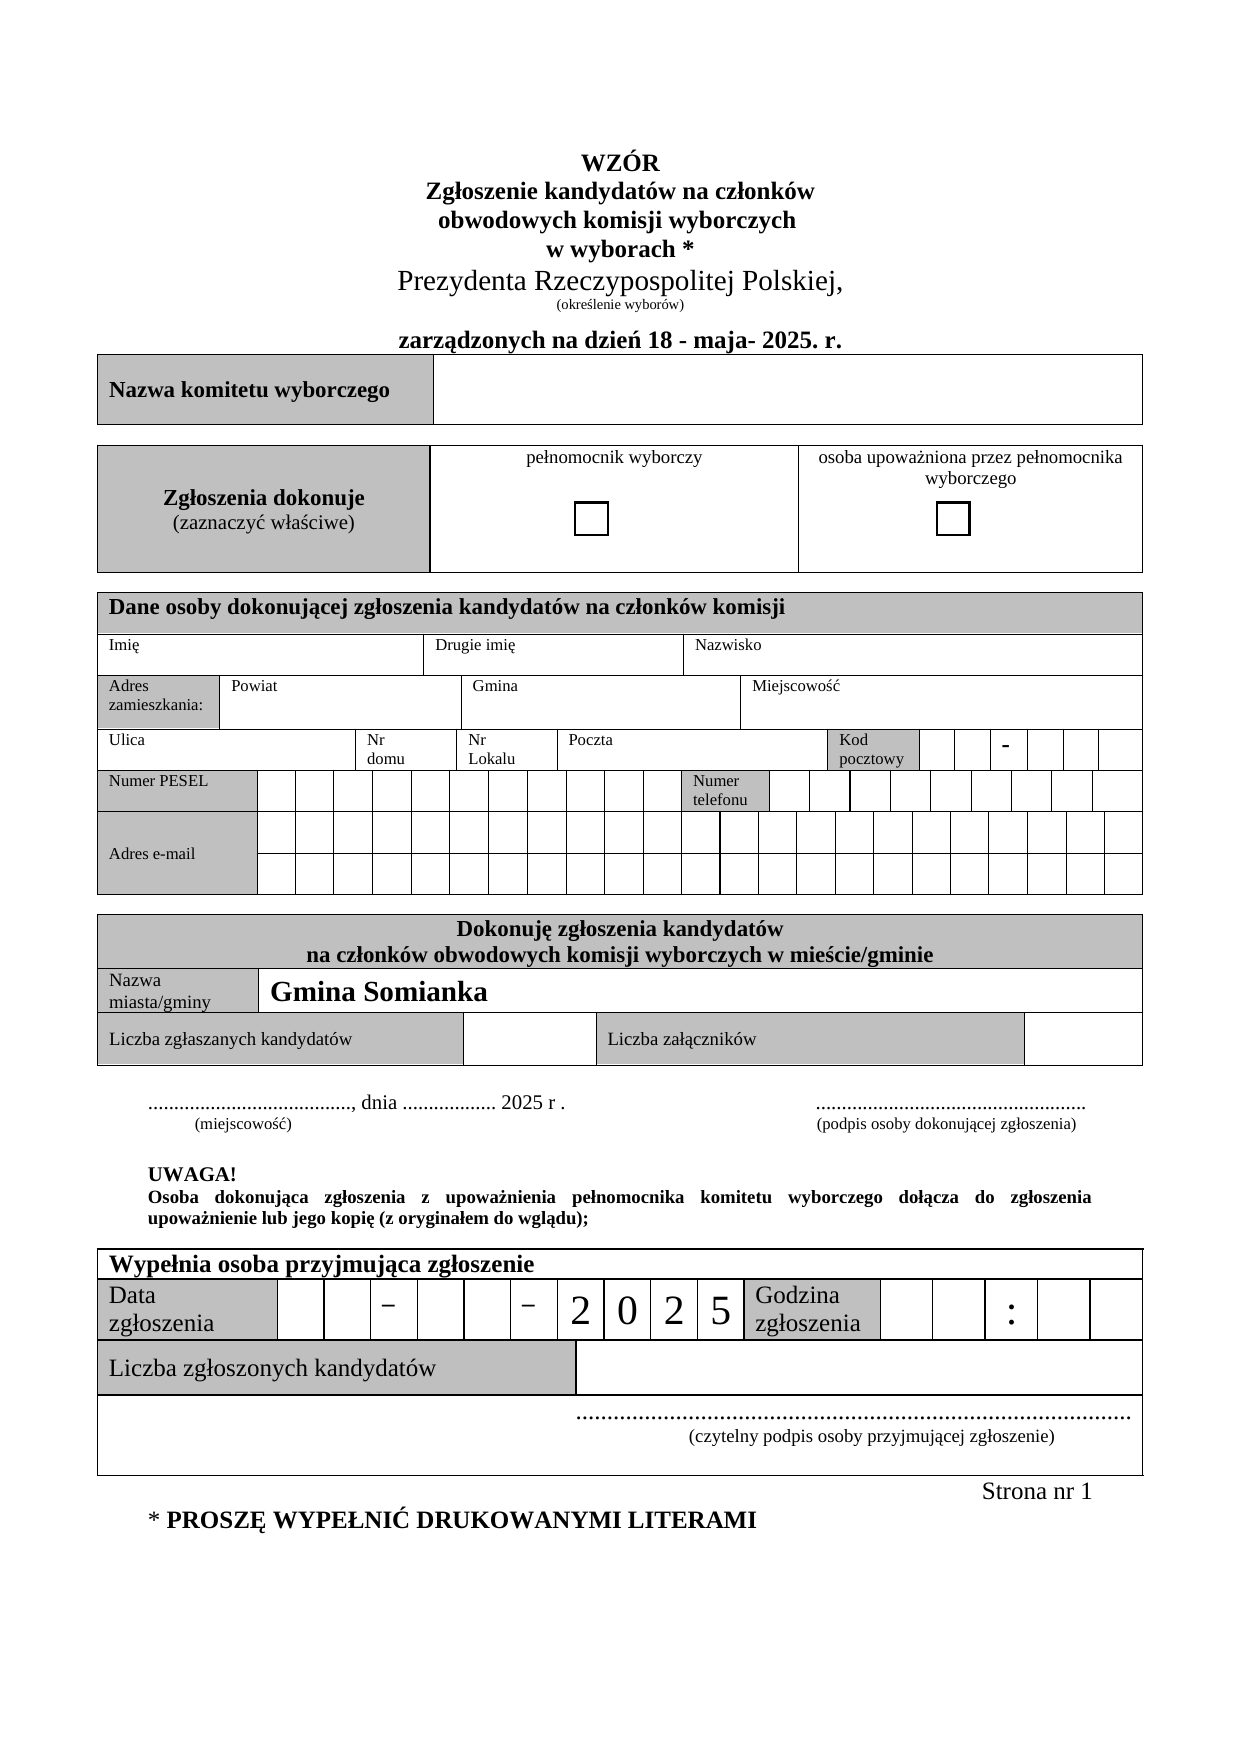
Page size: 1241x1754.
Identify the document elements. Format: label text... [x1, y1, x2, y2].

table_cell [810, 771, 849, 811]
table_cell [577, 1341, 1142, 1394]
text zarządzonych na dzień 18 - maja- 2025. r. [148, 325, 1093, 354]
table_cell Numer telefonu [682, 771, 769, 811]
table_cell [874, 812, 912, 853]
table_cell [989, 854, 1027, 894]
table_cell [567, 854, 604, 894]
text Prezydenta Rzeczypospolitej Polskiej, [148, 263, 1093, 296]
table_header [434, 355, 1142, 424]
table_cell [1067, 854, 1104, 894]
table_cell [489, 771, 527, 811]
table_cell [258, 812, 295, 853]
table_cell [836, 854, 873, 894]
table_cell 0 [605, 1280, 650, 1339]
table_cell [1105, 812, 1142, 853]
table_cell [644, 812, 681, 853]
table_cell [528, 854, 566, 894]
table_cell [464, 1013, 596, 1064]
table_cell [373, 854, 411, 894]
table_cell 5 [698, 1280, 743, 1339]
table_cell [412, 854, 449, 894]
table_cell [797, 854, 835, 894]
table_cell Adres zamieszkania: [98, 676, 219, 728]
table_cell Nr Lokalu [457, 730, 557, 770]
table_cell [605, 771, 643, 811]
table_cell [605, 812, 643, 853]
table_cell [851, 771, 890, 811]
table_cell [450, 771, 488, 811]
text UWAGA! [148, 1162, 1093, 1186]
table_cell [489, 854, 527, 894]
table_cell Miejscowość [741, 676, 1142, 728]
table_cell [836, 812, 873, 853]
table_cell [528, 812, 566, 853]
table_cell [951, 812, 988, 853]
table_cell [334, 812, 372, 853]
table_cell 2 [558, 1280, 603, 1339]
table_cell [972, 771, 1011, 811]
table_cell [682, 854, 719, 894]
table_cell [770, 771, 809, 811]
table_cell [913, 854, 950, 894]
table_cell [1064, 730, 1098, 770]
text Osoba dokonująca zgłoszenia z upoważnienia pełnomocnika komitetu wyborczego dołącza do zgłoszenia upoważnienie lub jego kopię (z oryginałem do wglądu); [148, 1186, 1093, 1229]
table_cell _ [371, 1280, 417, 1339]
table_cell [296, 812, 333, 853]
table_cell [296, 854, 333, 894]
table_cell Ulica [98, 730, 355, 770]
table_cell [1105, 854, 1142, 894]
table_cell [528, 771, 566, 811]
table_cell Imię [98, 635, 423, 675]
table_cell [1091, 1280, 1142, 1339]
table_cell [567, 812, 604, 853]
table_cell [373, 771, 411, 811]
table_cell [644, 854, 681, 894]
table_cell Liczba załączników [597, 1013, 1024, 1064]
table_cell Numer PESEL [98, 771, 257, 811]
table_cell [1052, 771, 1092, 811]
table_cell [325, 1280, 370, 1339]
table_cell [334, 771, 372, 811]
table_cell [931, 771, 971, 811]
table_header Zgłoszenia dokonuje (zaznaczyć właściwe) [98, 446, 429, 572]
table_cell [721, 812, 758, 853]
table_cell Godzina zgłoszenia [745, 1280, 880, 1339]
table_cell [296, 771, 333, 811]
text Strona nr 1 [148, 1476, 1093, 1505]
table_cell 2 [651, 1280, 697, 1339]
table_cell Nr domu [356, 730, 456, 770]
table_cell [412, 771, 449, 811]
table_cell [933, 1280, 984, 1339]
text obwodowych komisji wyborczych w wyborach * [148, 205, 1093, 263]
table_cell Gmina [462, 676, 740, 728]
table_cell [1067, 812, 1104, 853]
table_cell Data zgłoszenia [98, 1280, 277, 1339]
table_header osoba upoważniona przez pełnomocnika wyborczego [799, 446, 1142, 572]
table_cell [951, 854, 988, 894]
table_cell [258, 771, 295, 811]
table_cell [450, 854, 488, 894]
table_cell [989, 812, 1027, 853]
table_cell [644, 771, 681, 811]
table_cell [450, 812, 488, 853]
text Zgłoszenie kandydatów na członków [148, 176, 1093, 205]
table_cell Poczta [558, 730, 827, 770]
table_cell [759, 854, 796, 894]
text (określenie wyborów) [148, 296, 1093, 325]
table_cell [489, 812, 527, 853]
table_header Nazwa komitetu wyborczego [98, 355, 433, 424]
table_cell Adres e-mail [98, 812, 257, 894]
table_header Dokonuję zgłoszenia kandydatów na członków obwodowych komisji wyborczych w mieście/gminie [98, 915, 1142, 968]
table_cell [913, 812, 950, 853]
table_cell [412, 812, 449, 853]
text WZÓR [148, 148, 1093, 176]
table_cell [721, 854, 758, 894]
table_cell ......................................................................................... (czytelny podpis osoby przyjmującej zgłoszenie) [98, 1396, 1142, 1475]
text (miejscowość) (podpis osoby dokonującej zgłoszenia) [148, 1114, 1093, 1133]
table_cell [1093, 771, 1142, 811]
table_header Dane osoby dokonującej zgłoszenia kandydatów na członków komisji [98, 593, 1142, 633]
text * PROSZĘ WYPEŁNIĆ DRUKOWANYMI LITERAMI [148, 1505, 1093, 1534]
table_cell [797, 812, 835, 853]
table_cell [891, 771, 930, 811]
table_header pełnomocnik wyborczy [431, 446, 798, 572]
table_cell [334, 854, 372, 894]
table_cell [465, 1280, 510, 1339]
table_cell [567, 771, 604, 811]
table_cell [1028, 854, 1066, 894]
table_cell [920, 730, 954, 770]
table_cell [955, 730, 990, 770]
table_cell Powiat [220, 676, 461, 728]
table_cell [418, 1280, 463, 1339]
table_cell _ [511, 1280, 557, 1339]
table_cell [881, 1280, 932, 1339]
table_cell [278, 1280, 323, 1339]
table_cell [1025, 1013, 1142, 1064]
table_cell [605, 854, 643, 894]
table_cell Gmina Somianka [259, 969, 1142, 1012]
table_cell [1038, 1280, 1089, 1339]
text ......................................., dnia .................. 2025 r . .................................................... [148, 1089, 1093, 1114]
table_cell Nazwisko [684, 635, 1142, 675]
table_cell : [986, 1280, 1037, 1339]
table_cell - [991, 730, 1027, 770]
table_cell [258, 854, 295, 894]
table_cell [1012, 771, 1051, 811]
table_header Wypełnia osoba przyjmująca zgłoszenie [98, 1250, 1142, 1278]
table_cell [759, 812, 796, 853]
table_cell [1028, 812, 1066, 853]
table_cell [874, 854, 912, 894]
table_cell [373, 812, 411, 853]
table_cell [682, 812, 719, 853]
table_cell Liczba zgłoszonych kandydatów [98, 1341, 575, 1394]
table_cell [1099, 730, 1142, 770]
table_cell Liczba zgłaszanych kandydatów [98, 1013, 463, 1064]
table_cell [1028, 730, 1063, 770]
table_cell Drugie imię [424, 635, 683, 675]
table_cell Kod pocztowy [828, 730, 919, 770]
table_cell Nazwa miasta/gminy [98, 969, 258, 1012]
